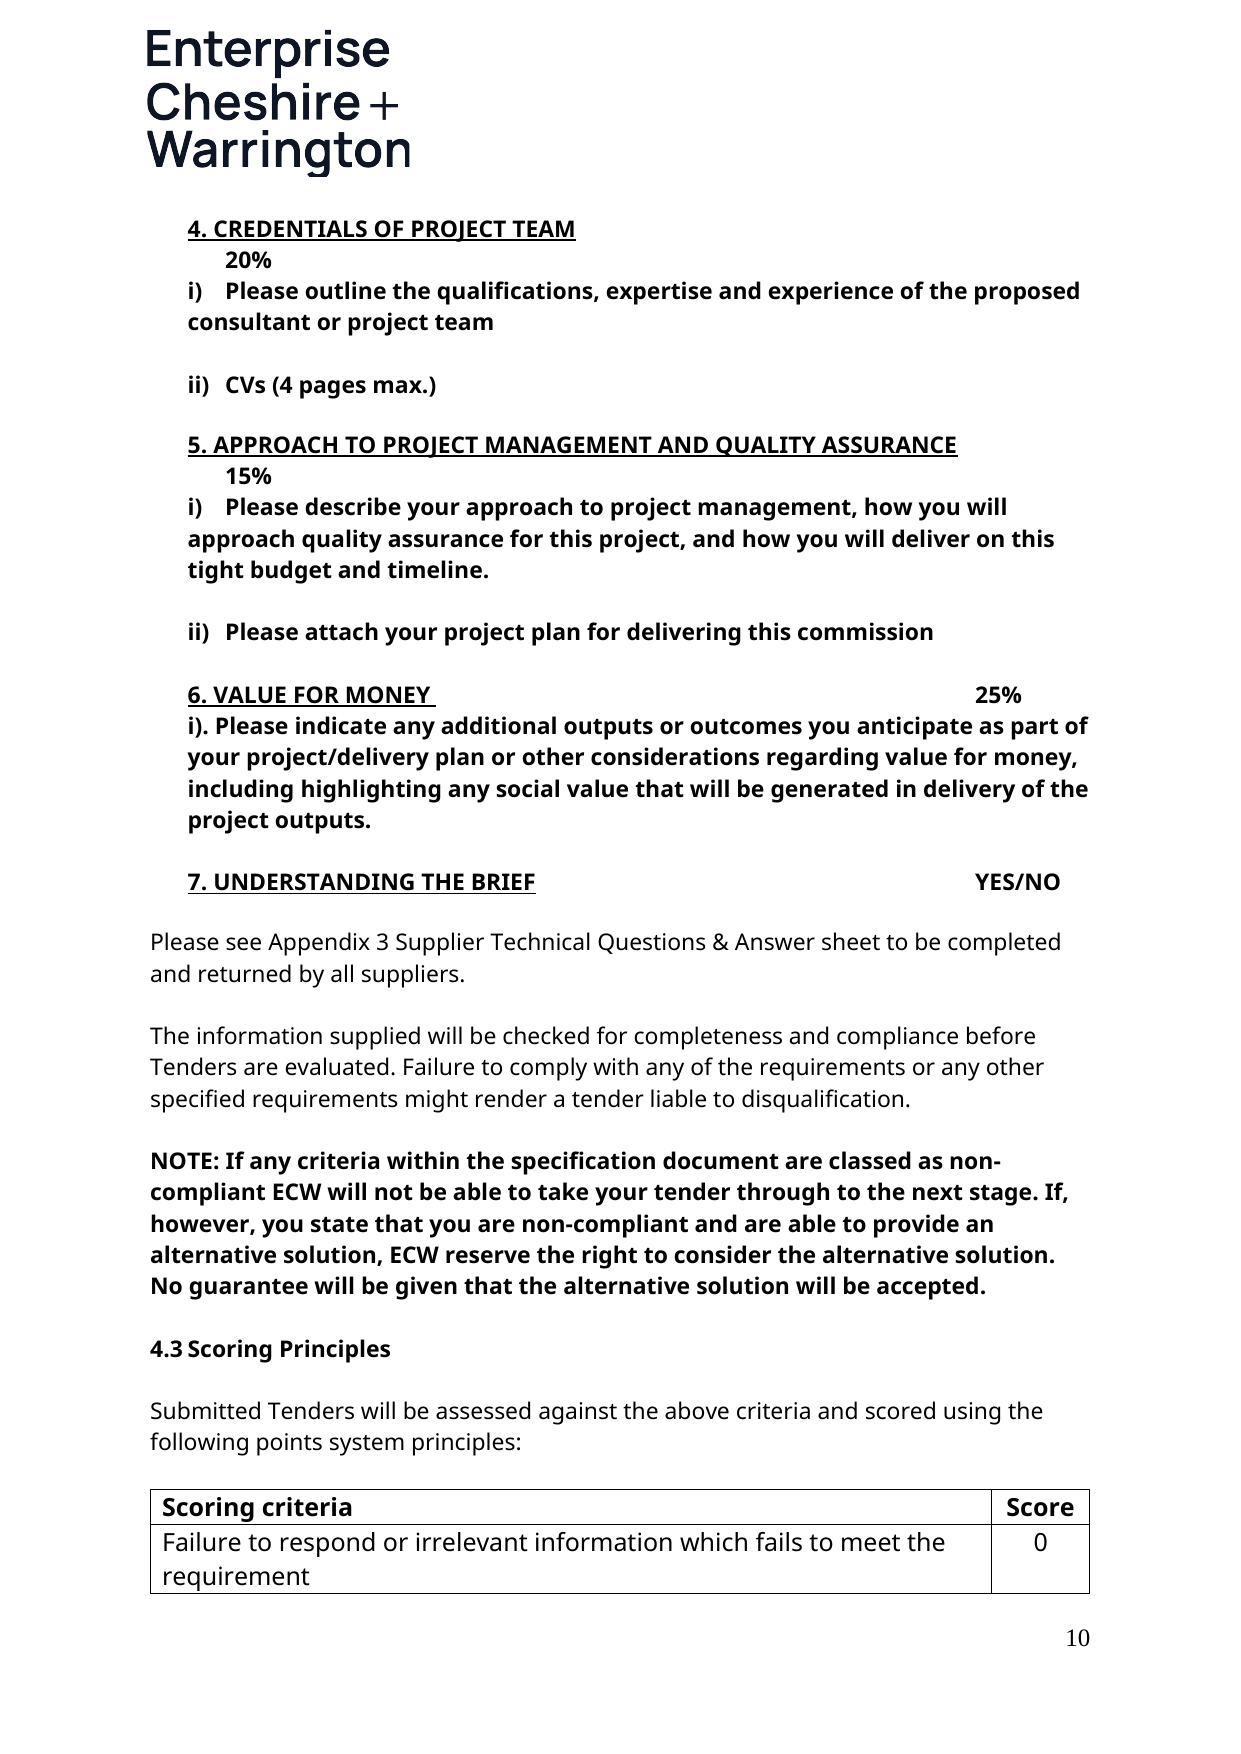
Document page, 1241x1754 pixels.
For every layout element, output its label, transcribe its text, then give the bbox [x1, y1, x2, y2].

text NOTE: If any criteria within the specification document are classed as non-compliant ECW will not be able to take your tender through to the next stage. If, however, you state that you are non-compliant and are able to provide an alternative solution, ECW reserve the right to consider the alternative solution. No guarantee will be given that the alternative solution will be accepted. [150, 1145, 1090, 1301]
text Submitted Tenders will be assessed against the above criteria and scored using the following points system principles: [150, 1395, 1090, 1457]
text 5. APPROACH TO PROJECT MANAGEMENT AND QUALITY ASSURANCE 15% [187, 429, 1090, 491]
text i). Please indicate any additional outputs or outcomes you anticipate as part of your project/delivery plan or other considerations regarding value for money, including highlighting any social value that will be generated in delivery of the project outputs. [187, 710, 1090, 835]
text 6. VALUE FOR MONEY 25% [187, 679, 1090, 710]
text ii) CVs (4 pages max.) [187, 369, 1090, 400]
text Please see Appendix 3 Supplier Technical Questions & Answer sheet to be completed and returned by all suppliers. [150, 926, 1090, 989]
text ii) Please attach your project plan for delivering this commission [187, 616, 1090, 647]
text The information supplied will be checked for completeness and compliance before Tenders are evaluated. Failure to comply with any of the requirements or any other specified requirements might render a tender liable to disqualification. [150, 1020, 1090, 1114]
text i) Please outline the qualifications, expertise and experience of the proposed consultant or project team [187, 275, 1090, 337]
table_cell 0 [992, 1525, 1089, 1593]
picture [146, 29, 409, 177]
text i) Please describe your approach to project management, how you will approach quality assurance for this project, and how you will deliver on this tight budget and timeline. [187, 491, 1090, 585]
table_cell Failure to respond or irrelevant information which fails to meet the requirement [151, 1525, 991, 1593]
table_header Scoring criteria [151, 1490, 991, 1524]
table_header Score [992, 1490, 1089, 1524]
text 4. CREDENTIALS OF PROJECT TEAM 20% [187, 212, 1090, 275]
list Scoring Principles [150, 1332, 1090, 1364]
text 7. UNDERSTANDING THE BRIEF YES/NO [150, 866, 1090, 897]
